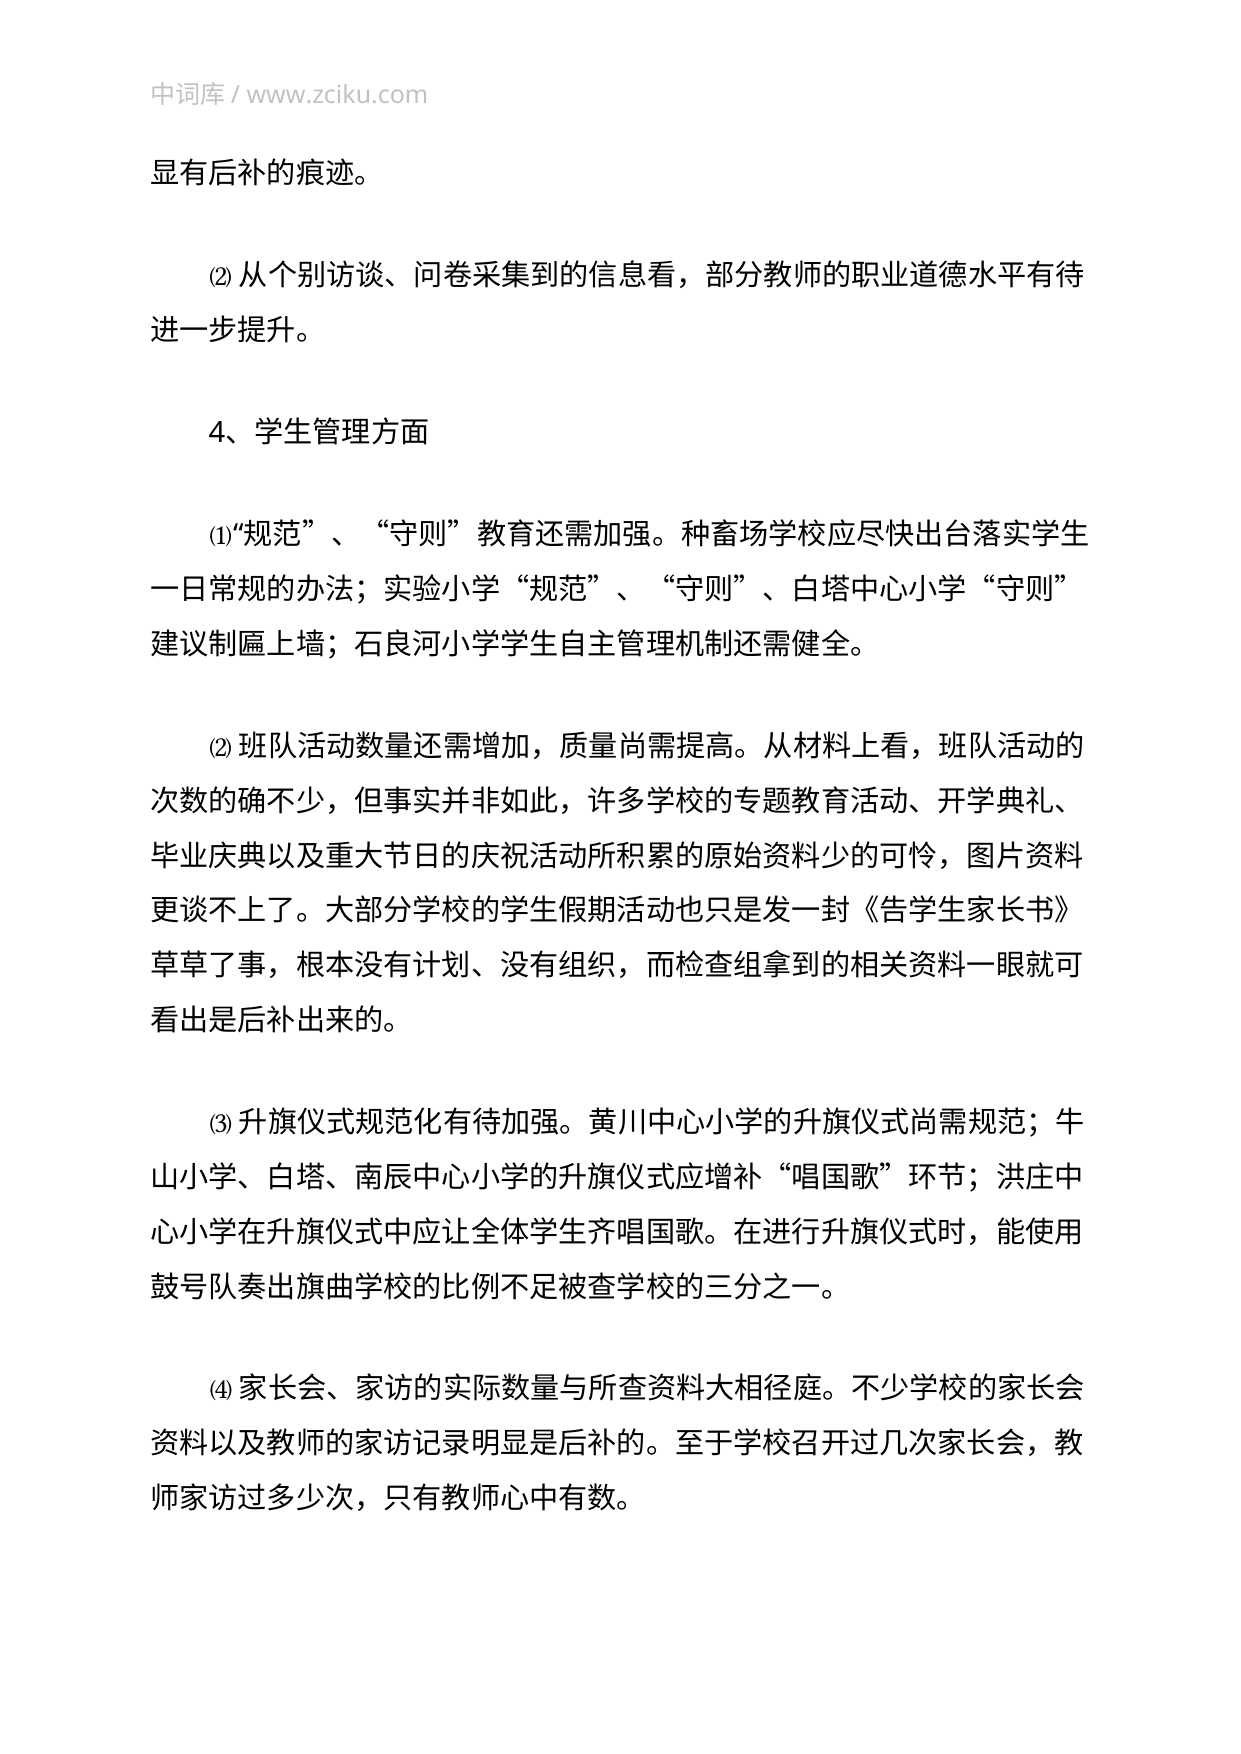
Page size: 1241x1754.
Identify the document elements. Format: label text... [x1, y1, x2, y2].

text ⑵班队活动数量还需增加，质量尚需提高。从材料上看，班队活动的次数的确不少，但事实并非如此，许多学校的专题教育活动、开学典礼、毕业庆典以及重大节日的庆祝活动所积累的原始资料少的可怜，图片资料更谈不上了。大部分学校的学生假期活动也只是发一封《告学生家长书》草草了事，根本没有计划、没有组织，而检查组拿到的相关资料一眼就可看出是后补出来的。 [150, 722, 1090, 1039]
text ⑷家长会、家访的实际数量与所查资料大相径庭。不少学校的家长会资料以及教师的家访记录明显是后补的。至于学校召开过几次家长会，教师家访过多少次，只有教师心中有数。 [150, 1365, 1090, 1517]
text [150, 150, 1090, 192]
text 4、学生管理方面 [150, 408, 1090, 451]
text ⑶升旗仪式规范化有待加强。黄川中心小学的升旗仪式尚需规范；牛山小学、白塔、南辰中心小学的升旗仪式应增补“唱国歌”环节；洪庄中心小学在升旗仪式中应让全体学生齐唱国歌。在进行升旗仪式时，能使用鼓号队奏出旗曲学校的比例不足被查学校的三分之一。 [150, 1098, 1090, 1306]
text ⑵从个别访谈、问卷采集到的信息看，部分教师的职业道德水平有待进一步提升。 [150, 252, 1090, 349]
text ⑴“规范”、“守则”教育还需加强。种畜场学校应尽快出台落实学生一日常规的办法；实验小学“规范”、“守则”、白塔中心小学“守则”建议制匾上墙；石良河小学学生自主管理机制还需健全。 [150, 511, 1090, 663]
